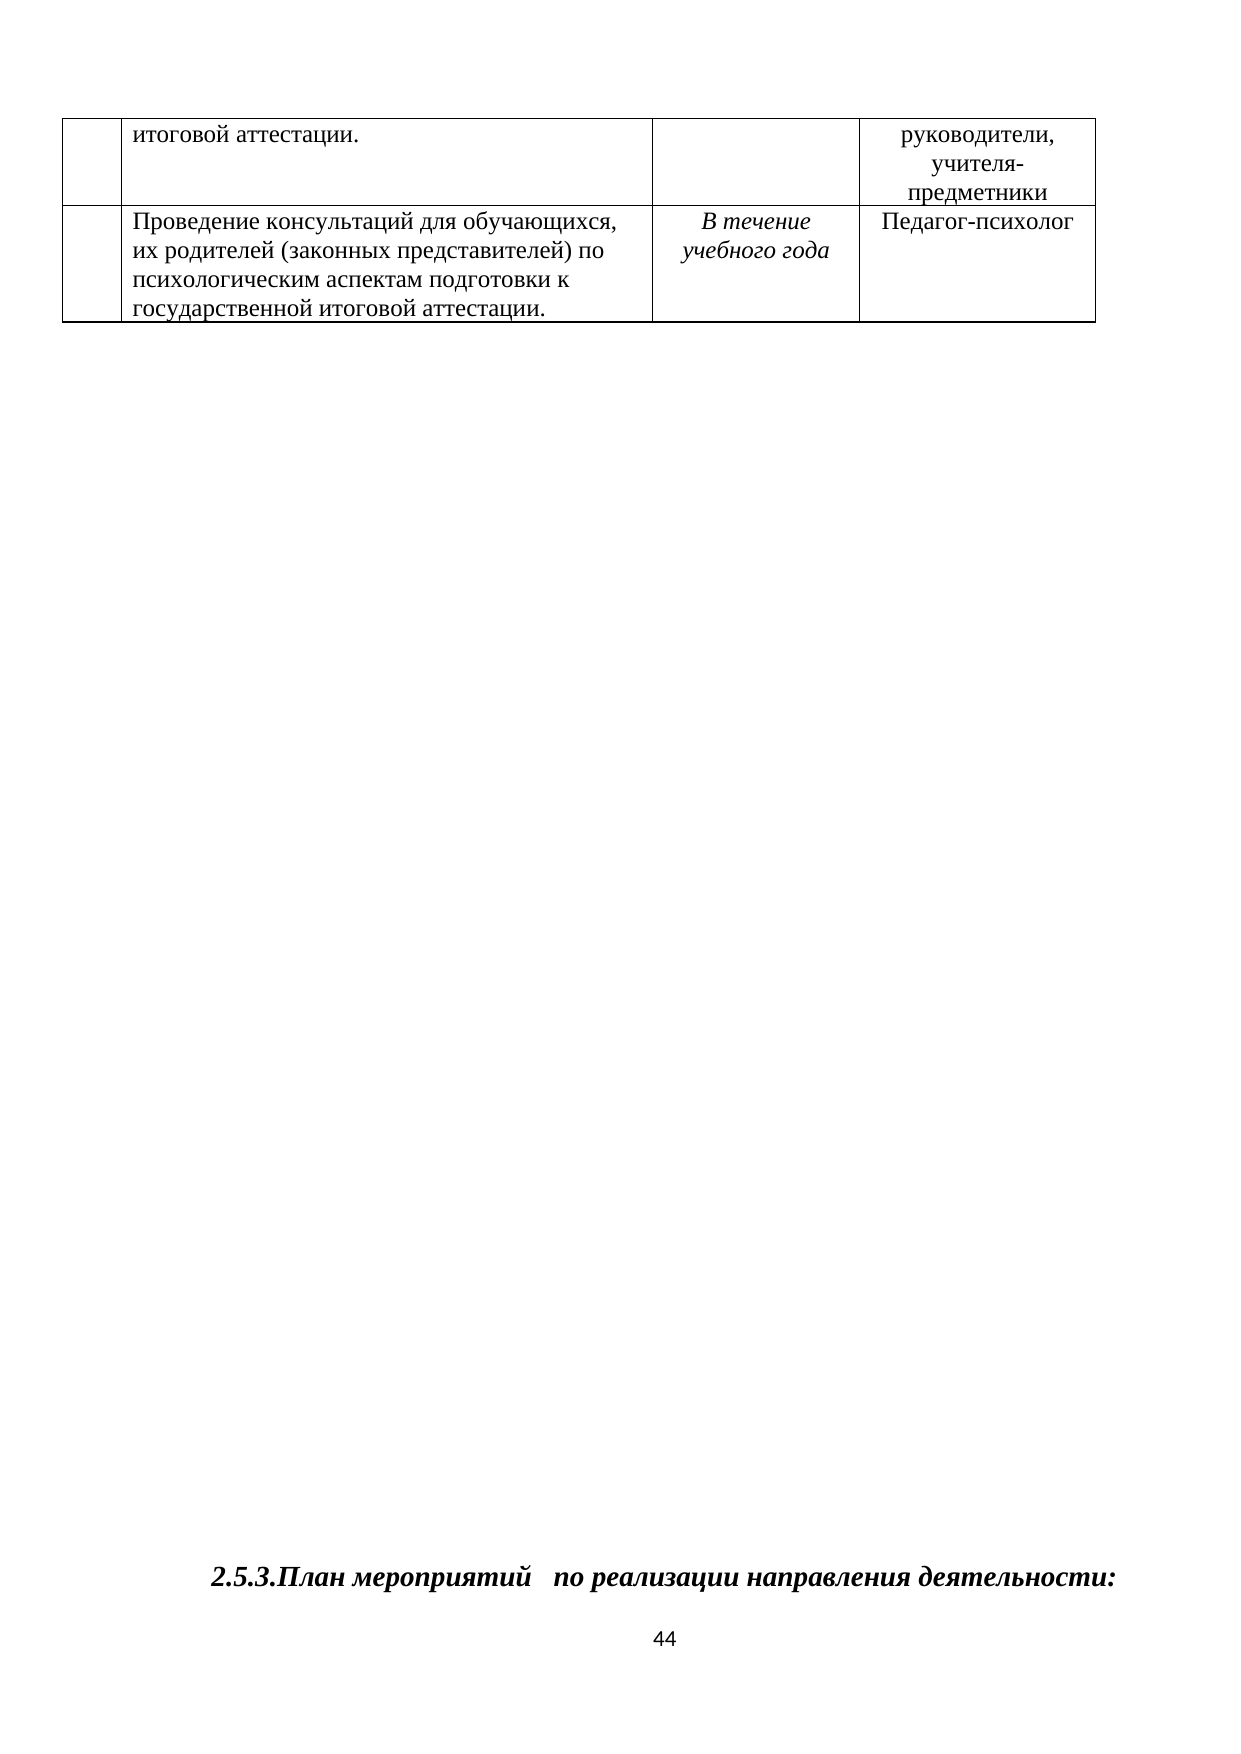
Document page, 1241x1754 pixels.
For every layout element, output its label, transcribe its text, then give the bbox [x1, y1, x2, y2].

table_cell Педагог-психолог [860, 206, 1095, 321]
table_cell [63, 206, 121, 321]
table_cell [653, 119, 859, 205]
table_cell В течение учебного года [653, 206, 859, 321]
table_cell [860, 119, 1095, 205]
table_cell Проведение консультаций для обучающихся, их родителей (законных представителей) по психологическим аспектам подготовки к государственной итоговой аттестации. [122, 206, 652, 321]
table_cell [63, 119, 121, 205]
text 2.5.3.План мероприятий по реализации направления деятельности: [177, 1559, 1152, 1592]
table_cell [122, 119, 652, 205]
